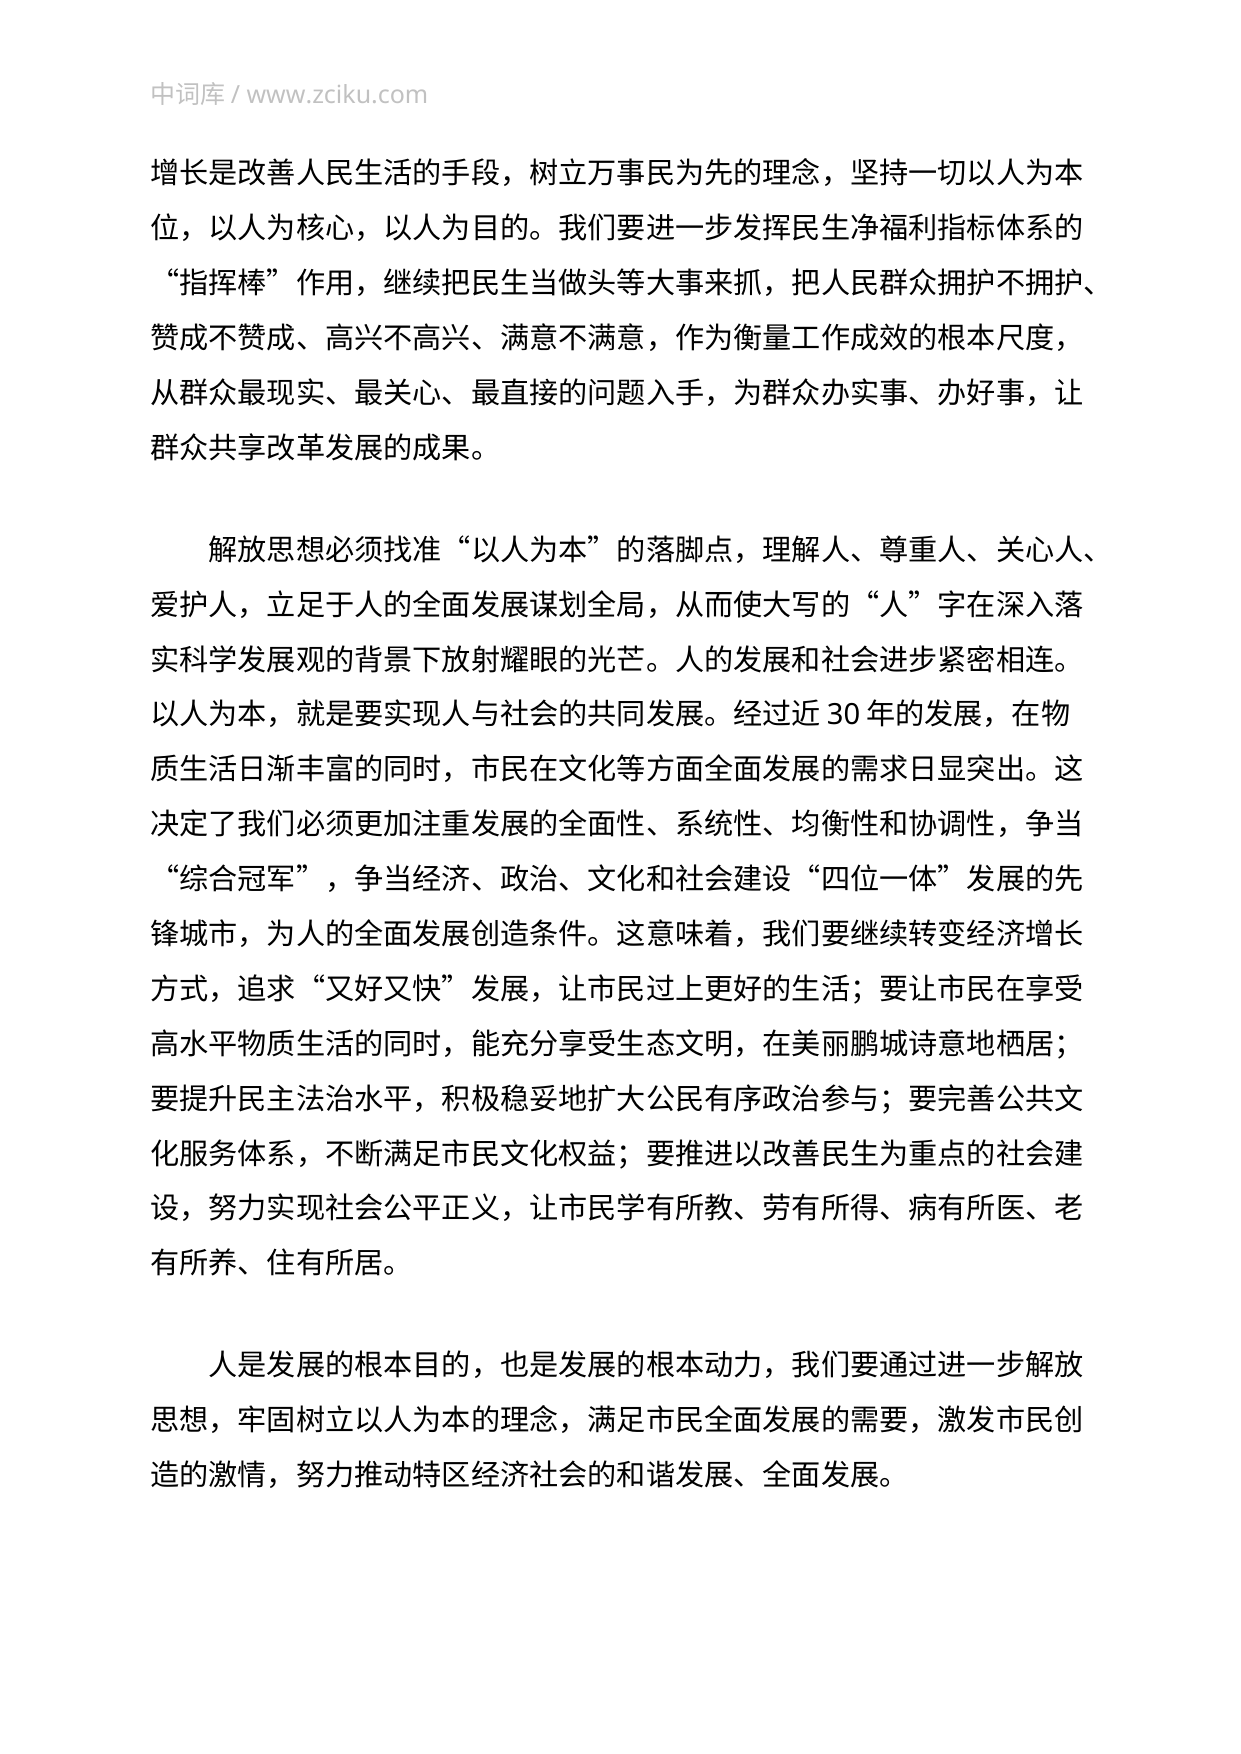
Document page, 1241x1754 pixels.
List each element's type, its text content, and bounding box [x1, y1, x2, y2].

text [150, 150, 1090, 467]
text 人是发展的根本目的，也是发展的根本动力，我们要通过进一步解放思想，牢固树立以人为本的理念，满足市民全面发展的需要，激发市民创造的激情，努力推动特区经济社会的和谐发展、全面发展。 [150, 1342, 1090, 1494]
text 解放思想必须找准“以人为本”的落脚点，理解人、尊重人、关心人、爱护人，立足于人的全面发展谋划全局，从而使大写的“人”字在深入落实科学发展观的背景下放射耀眼的光芒。人的发展和社会进步紧密相连。以人为本，就是要实现人与社会的共同发展。经过近30年的发展，在物质生活日渐丰富的同时，市民在文化等方面全面发展的需求日显突出。这决定了我们必须更加注重发展的全面性、系统性、均衡性和协调性，争当“综合冠军”，争当经济、政治、文化和社会建设“四位一体”发展的先锋城市，为人的全面发展创造条件。这意味着，我们要继续转变经济增长方式，追求“又好又快”发展，让市民过上更好的生活；要让市民在享受高水平物质生活的同时，能充分享受生态文明，在美丽鹏城诗意地栖居；要提升民主法治水平，积极稳妥地扩大公民有序政治参与；要完善公共文化服务体系，不断满足市民文化权益；要推进以改善民生为重点的社会建设，努力实现社会公平正义，让市民学有所教、劳有所得、病有所医、老有所养、住有所居。 [150, 526, 1090, 1282]
